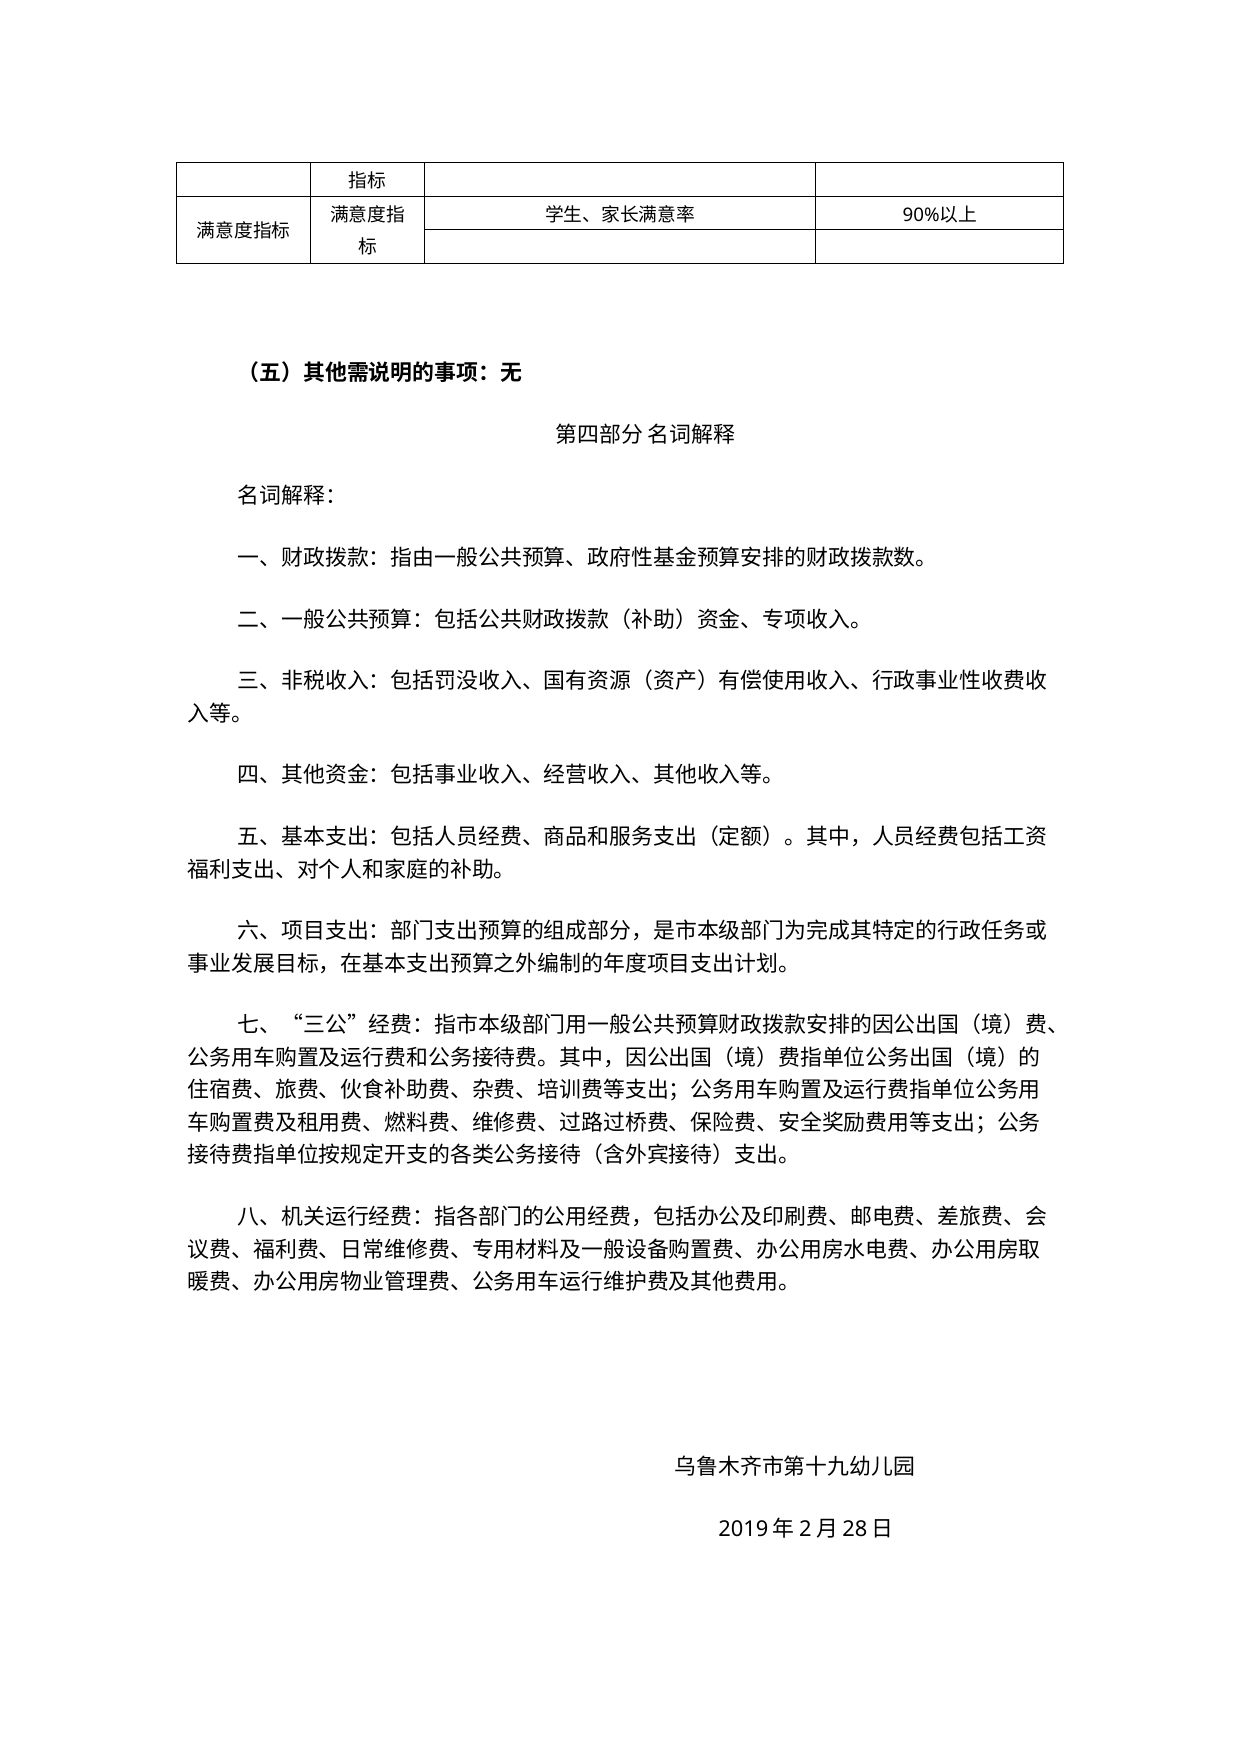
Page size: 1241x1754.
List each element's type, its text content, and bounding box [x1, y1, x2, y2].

text 乌鲁木齐市第十九幼儿园 [187, 1449, 1053, 1481]
text 三、非税收入：包括罚没收入、国有资源（资产）有偿使用收入、行政事业性收费收入等。 [187, 663, 1053, 728]
text 五、基本支出：包括人员经费、商品和服务支出（定额）。其中，人员经费包括工资福利支出、对个人和家庭的补助。 [187, 819, 1053, 884]
table_cell [425, 230, 815, 263]
text 一、财政拨款：指由一般公共预算、政府性基金预算安排的财政拨款数。 [187, 539, 1053, 572]
text 六、项目支出：部门支出预算的组成部分，是市本级部门为完成其特定的行政任务或事业发展目标，在基本支出预算之外编制的年度项目支出计划。 [187, 913, 1053, 978]
table_cell 满意度指标 [311, 197, 424, 263]
table_cell 学生、家长满意率 [425, 197, 815, 229]
text 名词解释： [187, 478, 1053, 510]
table_cell [816, 163, 1063, 196]
text 二、一般公共预算：包括公共财政拨款（补助）资金、专项收入。 [187, 601, 1053, 634]
text 2019年2月28日 [187, 1510, 1053, 1543]
text （五）其他需说明的事项：无 [187, 354, 1053, 387]
table_cell 满意度指标 [177, 197, 310, 263]
text 第四部分 名词解释 [187, 416, 1053, 449]
text 四、其他资金：包括事业收入、经营收入、其他收入等。 [187, 757, 1053, 789]
table_cell [425, 163, 815, 196]
table_cell [816, 230, 1063, 263]
text 七、“三公”经费：指市本级部门用一般公共预算财政拨款安排的因公出国（境）费、公务用车购置及运行费和公务接待费。其中，因公出国（境）费指单位公务出国（境）的住宿费、旅费、伙食补助费、杂费、培训费等支出；公务用车购置及运行费指单位公务用车购置费及租用费、燃料费、维修费、过路过桥费、保险费、安全奖励费用等支出；公务接待费指单位按规定开支的各类公务接待（含外宾接待）支出。 [187, 1007, 1053, 1169]
table_cell 90%以上 [816, 197, 1063, 229]
table_cell 生态效益指标 [311, 163, 424, 196]
text 八、机关运行经费：指各部门的公用经费，包括办公及印刷费、邮电费、差旅费、会议费、福利费、日常维修费、专用材料及一般设备购置费、办公用房水电费、办公用房取暖费、办公用房物业管理费、公务用车运行维护费及其他费用。 [187, 1199, 1053, 1296]
